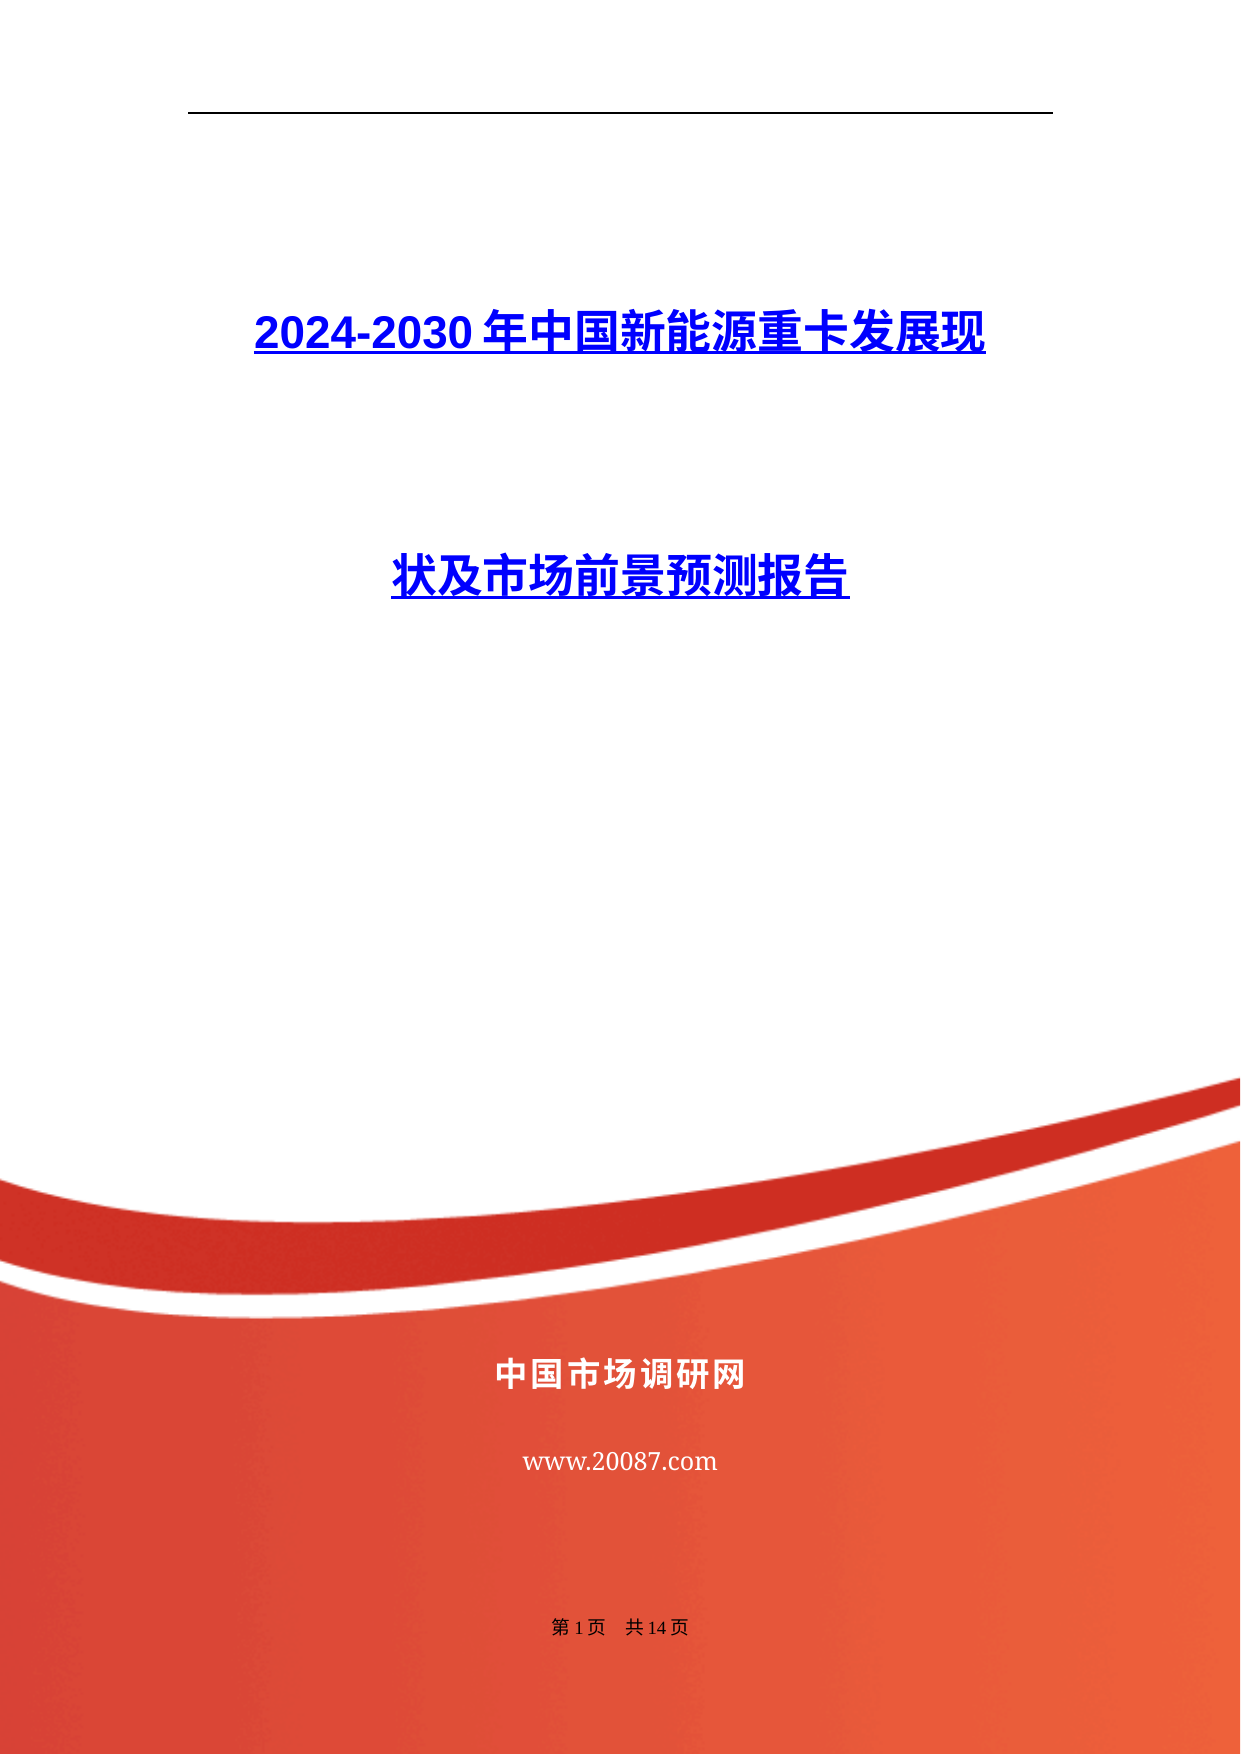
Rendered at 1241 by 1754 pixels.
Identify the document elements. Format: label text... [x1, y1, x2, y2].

picture [0, 1006, 1241, 1754]
table_header 2024-2030年中国新能源重卡发展现状及市场前景预测报告 [188, 207, 1053, 773]
subtitle 中国市场调研网 [187, 1339, 1053, 1404]
text www.20087.com [187, 1428, 1053, 1493]
